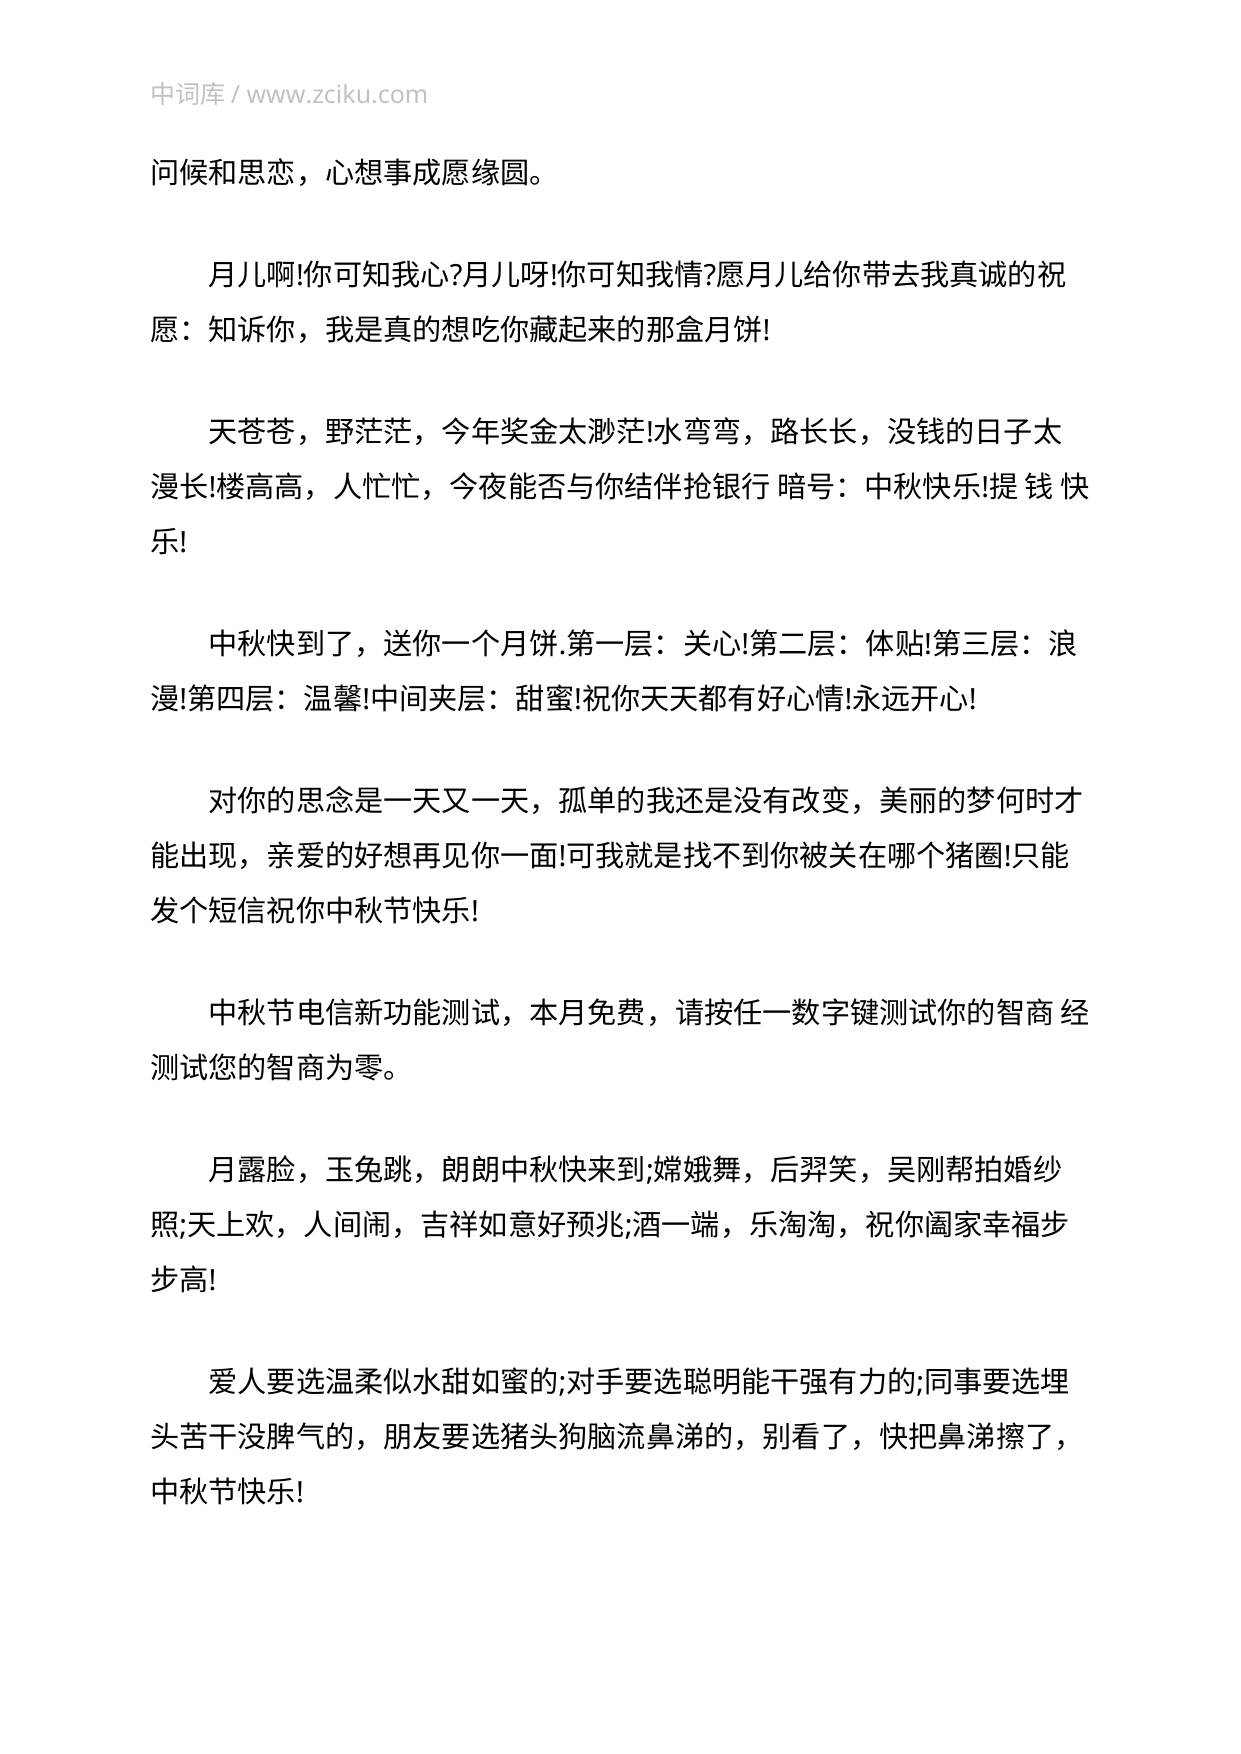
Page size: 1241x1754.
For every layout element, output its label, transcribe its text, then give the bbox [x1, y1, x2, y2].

text 爱人要选温柔似水甜如蜜的;对手要选聪明能干强有力的;同事要选埋头苦干没脾气的，朋友要选猪头狗脑流鼻涕的，别看了，快把鼻涕擦了，中秋节快乐! [150, 1358, 1090, 1511]
text 月儿啊!你可知我心?月儿呀!你可知我情?愿月儿给你带去我真诚的祝愿：知诉你，我是真的想吃你藏起来的那盒月饼! [150, 252, 1090, 349]
text 中秋节电信新功能测试，本月免费，请按任一数字键测试你的智商 经测试您的智商为零。 [150, 989, 1090, 1087]
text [150, 150, 1090, 192]
text 月露脸，玉兔跳，朗朗中秋快来到;嫦娥舞，后羿笑，吴刚帮拍婚纱照;天上欢，人间闹，吉祥如意好预兆;酒一端，乐淘淘，祝你阖家幸福步步高! [150, 1146, 1090, 1299]
text 天苍苍，野茫茫，今年奖金太渺茫!水弯弯，路长长，没钱的日子太漫长!楼高高，人忙忙，今夜能否与你结伴抢银行 暗号：中秋快乐!提 钱 快乐! [150, 409, 1090, 561]
text 对你的思念是一天又一天，孤单的我还是没有改变，美丽的梦何时才能出现，亲爱的好想再见你一面!可我就是找不到你被关在哪个猪圈!只能发个短信祝你中秋节快乐! [150, 778, 1090, 930]
text 中秋快到了，送你一个月饼.第一层：关心!第二层：体贴!第三层：浪漫!第四层：温馨!中间夹层：甜蜜!祝你天天都有好心情!永远开心! [150, 621, 1090, 718]
